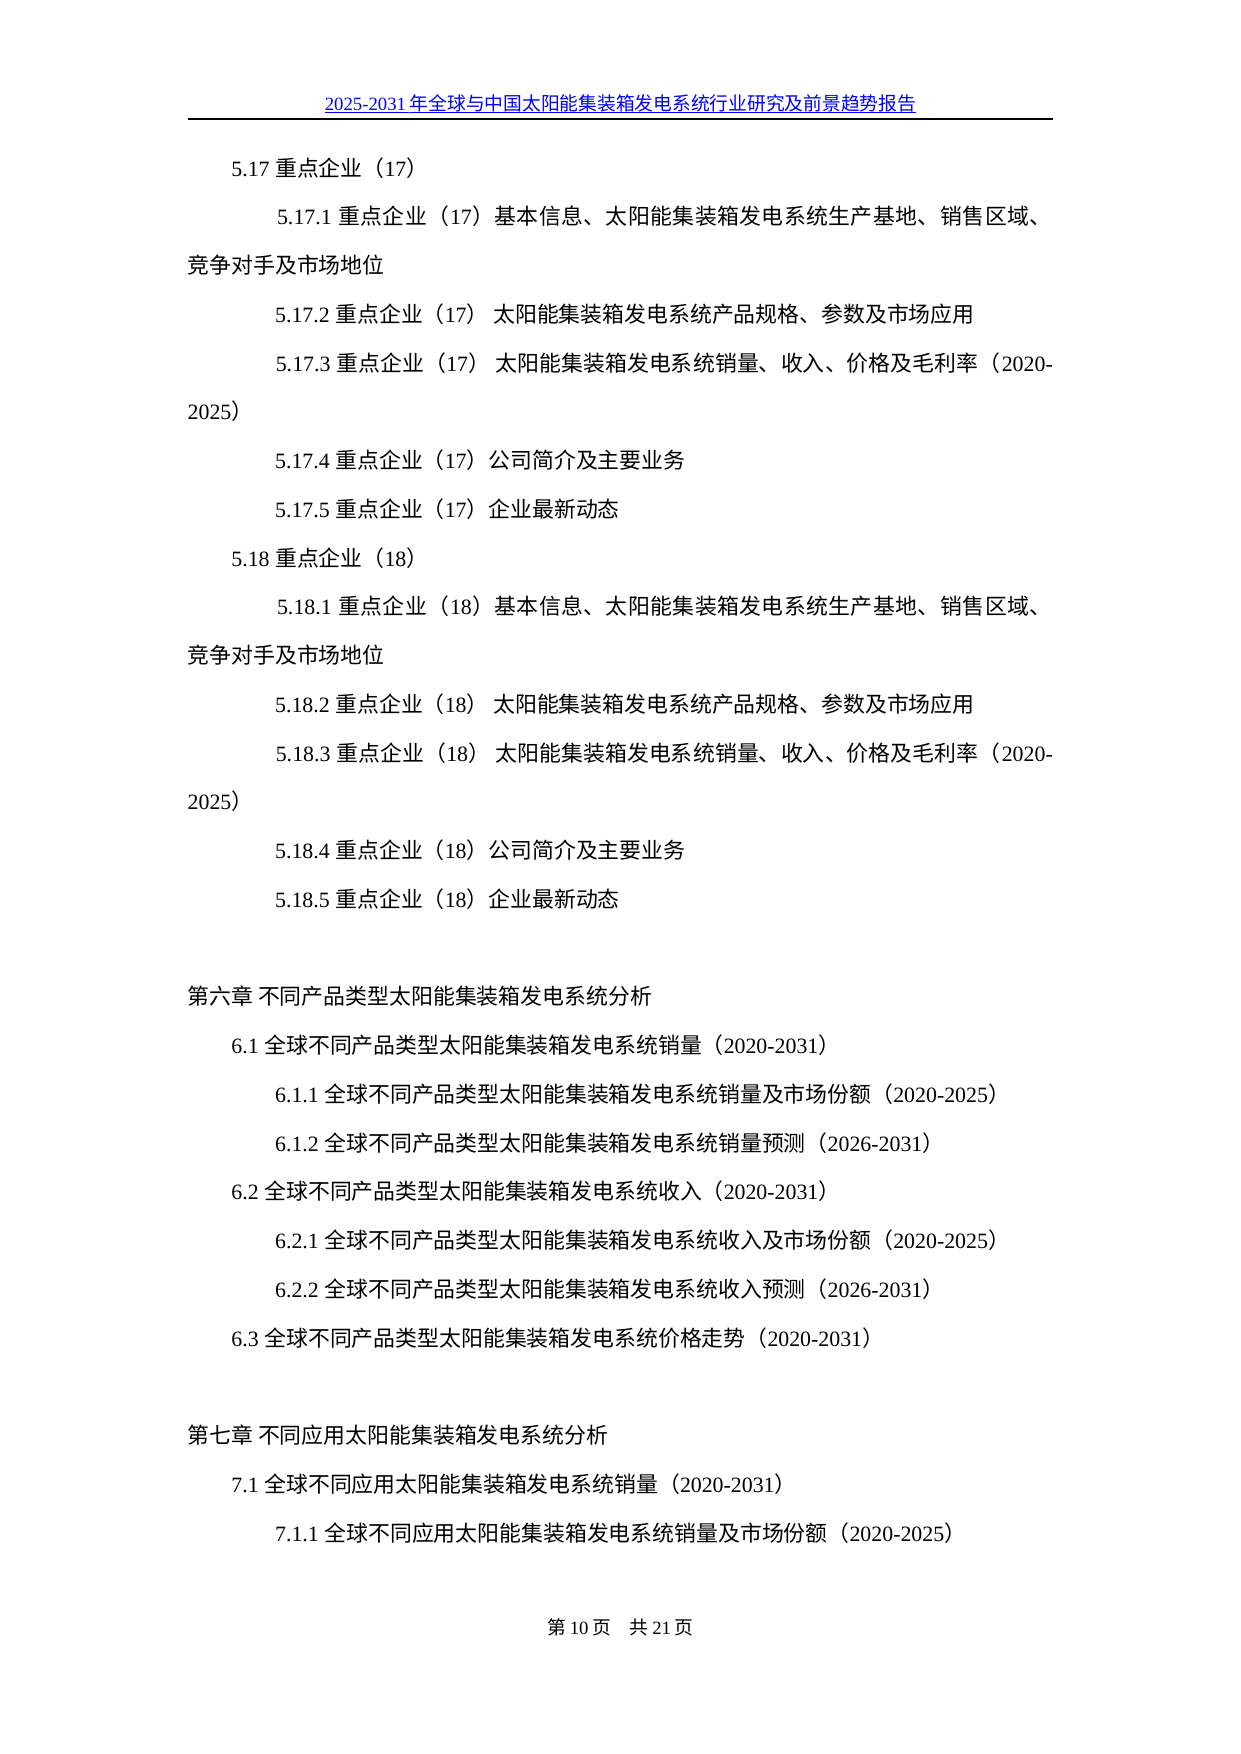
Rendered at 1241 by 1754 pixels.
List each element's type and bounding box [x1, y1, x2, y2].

text [187, 150, 1053, 1548]
